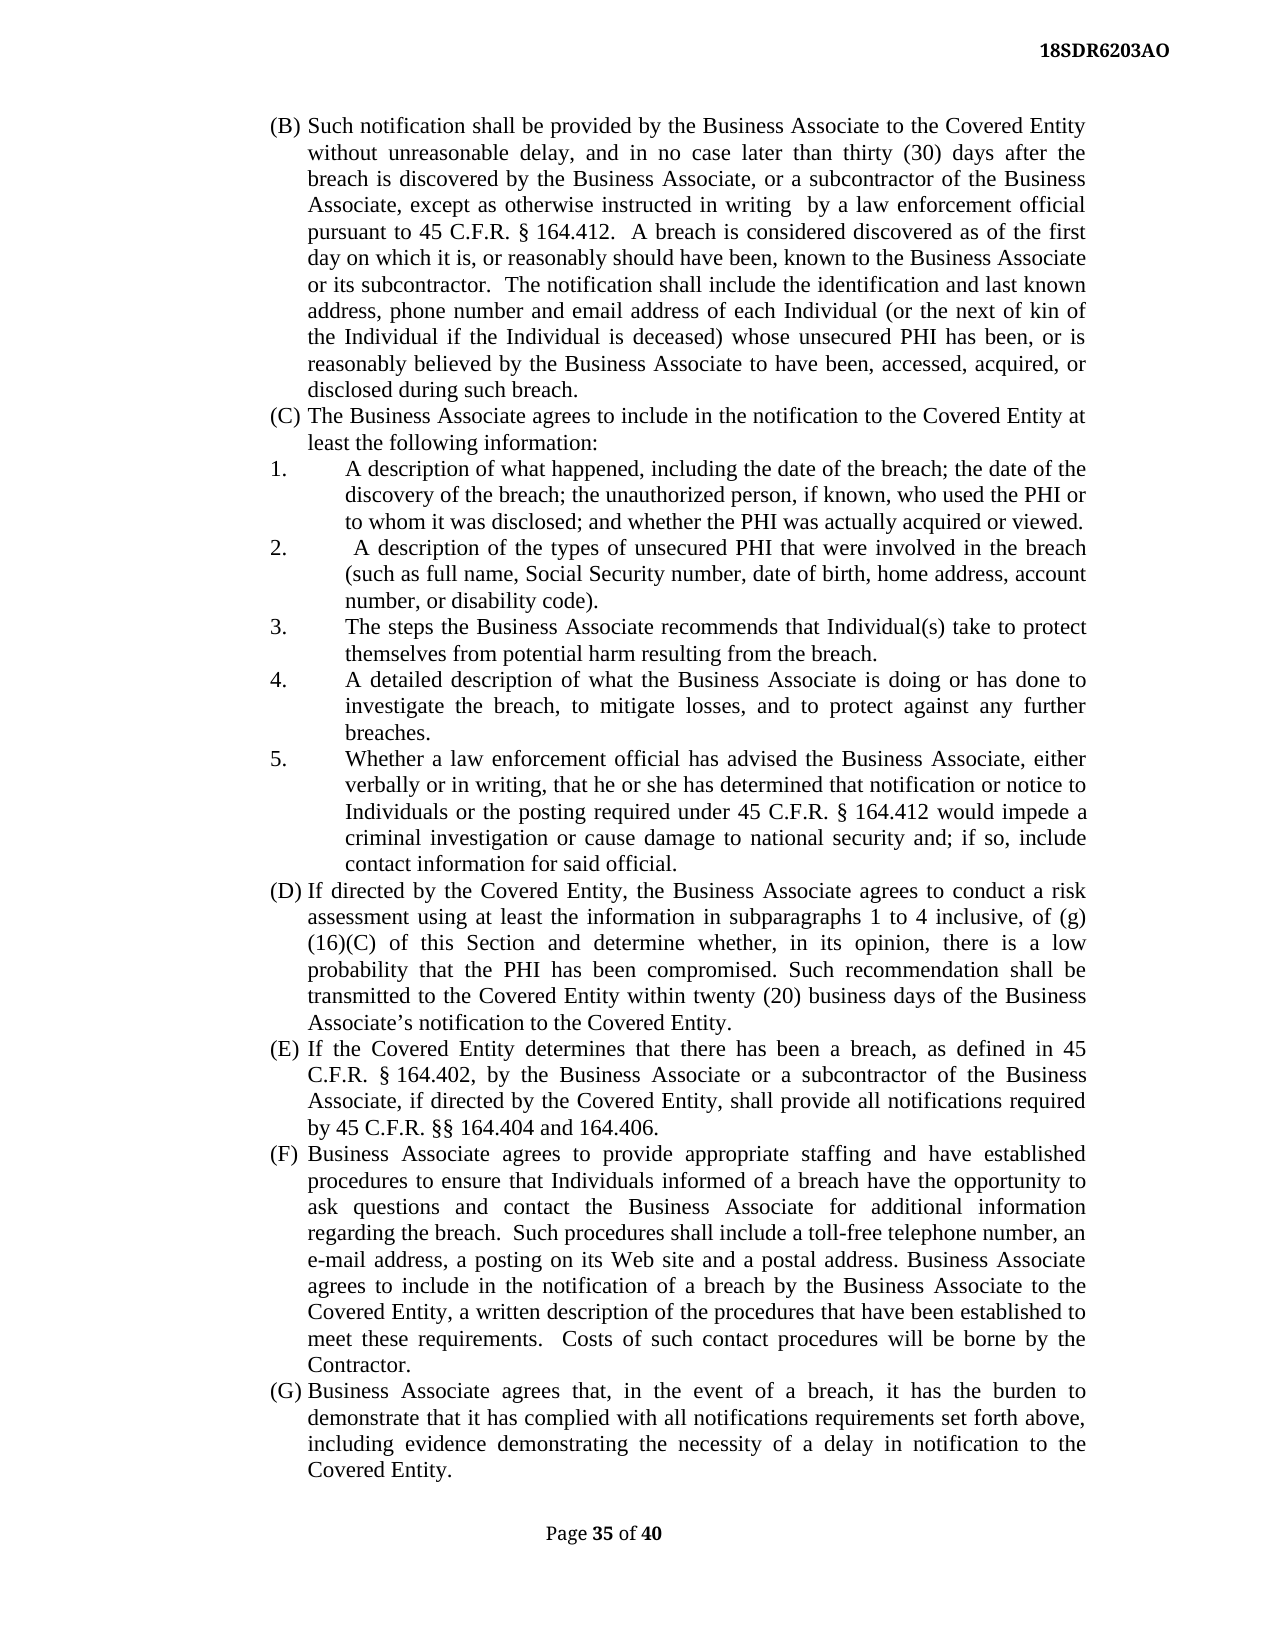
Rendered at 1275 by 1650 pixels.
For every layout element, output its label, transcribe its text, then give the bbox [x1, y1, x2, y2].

list A detailed description of what the Business Associate is doing or has done to investigate the breach, to mitigate losses, and to protect against any further breaches. [270, 666, 1087, 745]
text (C) The Business Associate agrees to include in the notification to the Covered Entity at least the following information: [270, 402, 1087, 455]
text (F) Business Associate agrees to provide appropriate staffing and have established procedures to ensure that Individuals informed of a breach have the opportunity to ask questions and contact the Business Associate for additional information regarding the breach. Such procedures shall include a toll-free telephone number, an e-mail address, a posting on its Web site and a postal address. Business Associate agrees to include in the notification of a breach by the Business Associate to the Covered Entity, a written description of the procedures that have been established to meet these requirements. Costs of such contact procedures will be borne by the Contractor. [270, 1140, 1087, 1377]
list A description of what happened, including the date of the breach; the date of the discovery of the breach; the unauthorized person, if known, who used the PHI or to whom it was disclosed; and whether the PHI was actually acquired or viewed. [270, 455, 1087, 534]
text (D) If directed by the Covered Entity, the Business Associate agrees to conduct a risk assessment using at least the information in subparagraphs 1 to 4 inclusive, of (g)(16)(C) of this Section and determine whether, in its opinion, there is a low probability that the PHI has been compromised. Such recommendation shall be transmitted to the Covered Entity within twenty (20) business days of the Business Associate’s notification to the Covered Entity. [270, 877, 1087, 1035]
text (B) Such notification shall be provided by the Business Associate to the Covered Entity without unreasonable delay, and in no case later than thirty (30) days after the breach is discovered by the Business Associate, or a subcontractor of the Business Associate, except as otherwise instructed in writing by a law enforcement official pursuant to 45 C.F.R. § 164.412. A breach is considered discovered as of the first day on which it is, or reasonably should have been, known to the Business Associate or its subcontractor. The notification shall include the identification and last known address, phone number and email address of each Individual (or the next of kin of the Individual if the Individual is deceased) whose unsecured PHI has been, or is reasonably believed by the Business Associate to have been, accessed, acquired, or disclosed during such breach. [270, 112, 1087, 402]
text (G) Business Associate agrees that, in the event of a breach, it has the burden to demonstrate that it has complied with all notifications requirements set forth above, including evidence demonstrating the necessity of a delay in notification to the Covered Entity. [270, 1377, 1087, 1483]
list A description of the types of unsecured PHI that were involved in the breach (such as full name, Social Security number, date of birth, home address, account number, or disability code). [270, 534, 1087, 613]
list The steps the Business Associate recommends that Individual(s) take to protect themselves from potential harm resulting from the breach. [270, 613, 1087, 666]
list Whether a law enforcement official has advised the Business Associate, either verbally or in writing, that he or she has determined that notification or notice to Individuals or the posting required under 45 C.F.R. § 164.412 would impede a criminal investigation or cause damage to national security and; if so, include contact information for said official. [270, 745, 1087, 877]
text (E) If the Covered Entity determines that there has been a breach, as defined in 45 C.F.R. § 164.402, by the Business Associate or a subcontractor of the Business Associate, if directed by the Covered Entity, shall provide all notifications required by 45 C.F.R. §§ 164.404 and 164.406. [270, 1035, 1087, 1140]
